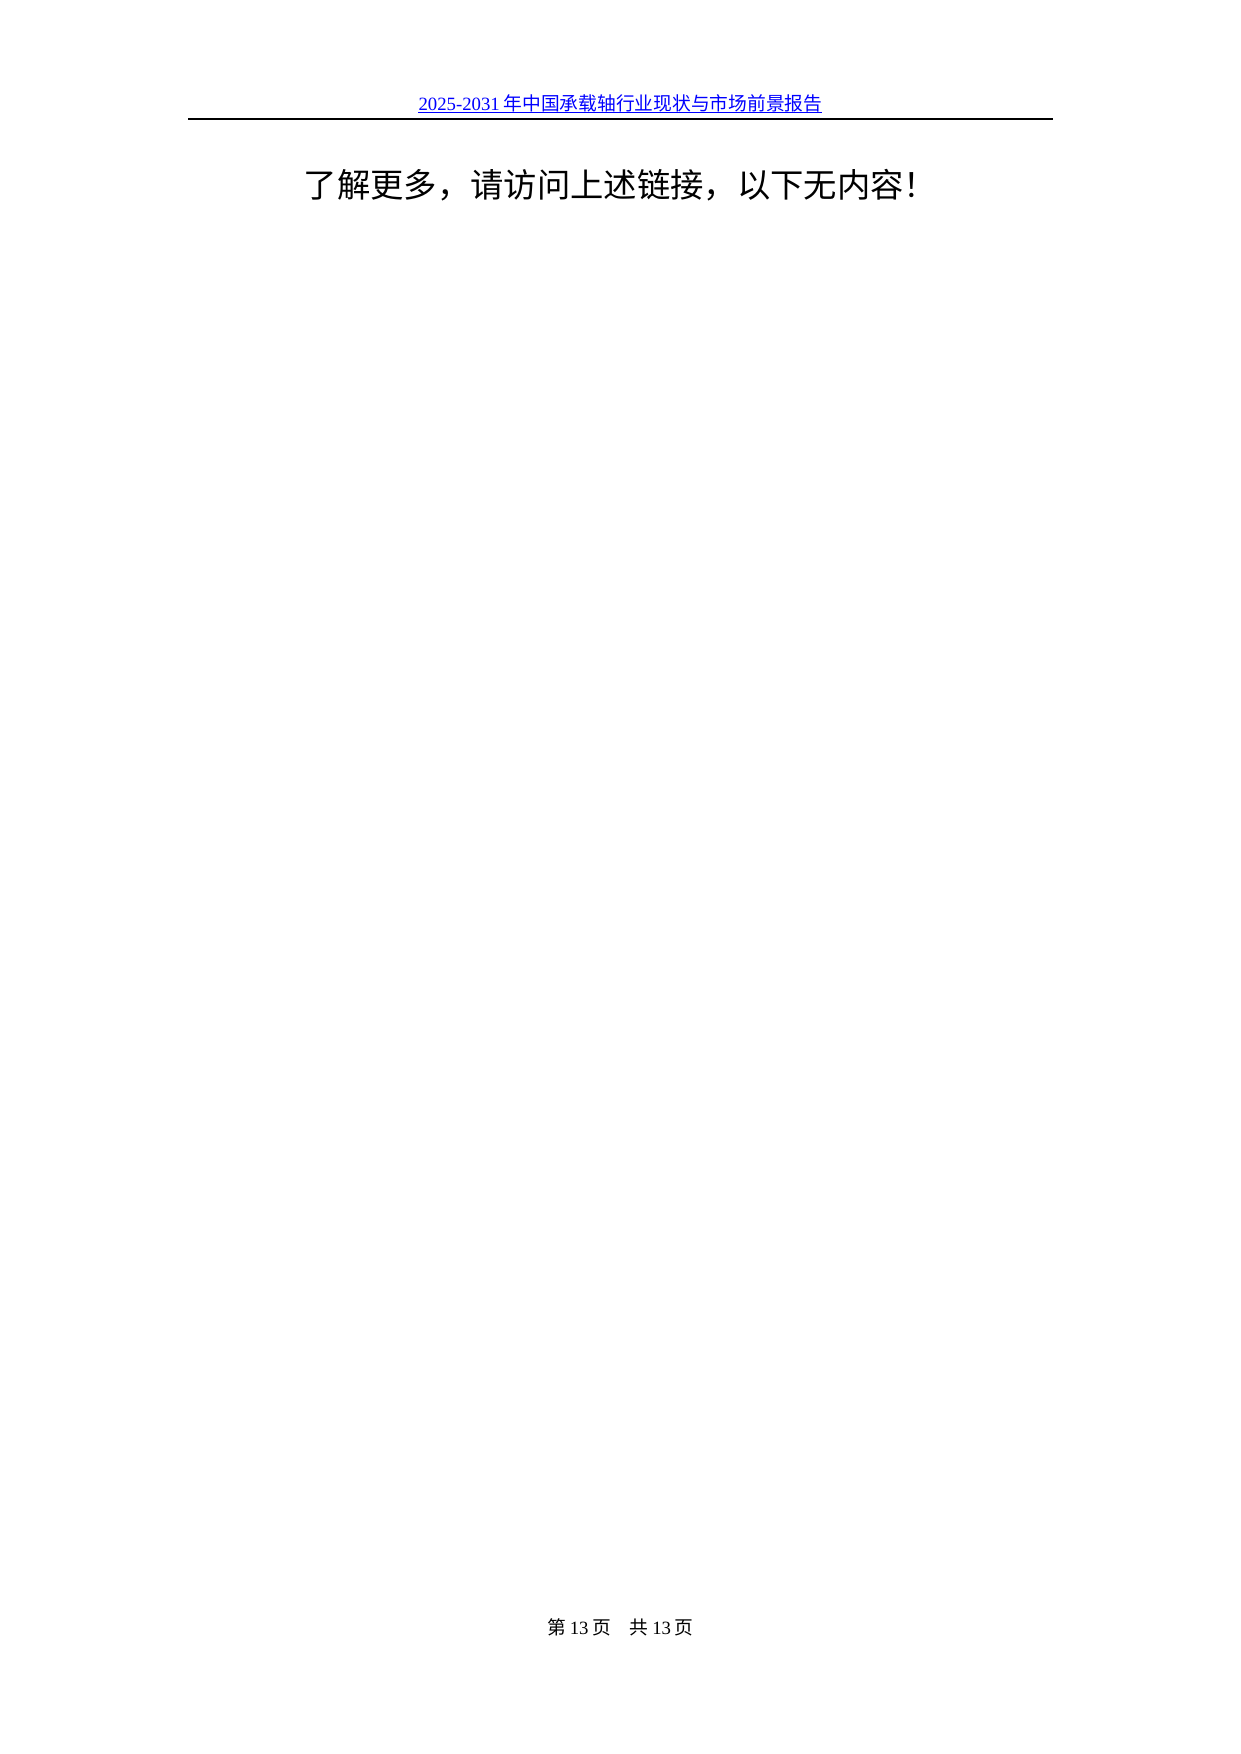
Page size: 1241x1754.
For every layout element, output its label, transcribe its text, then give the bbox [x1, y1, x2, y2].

title 了解更多，请访问上述链接，以下无内容！ [187, 150, 1053, 215]
